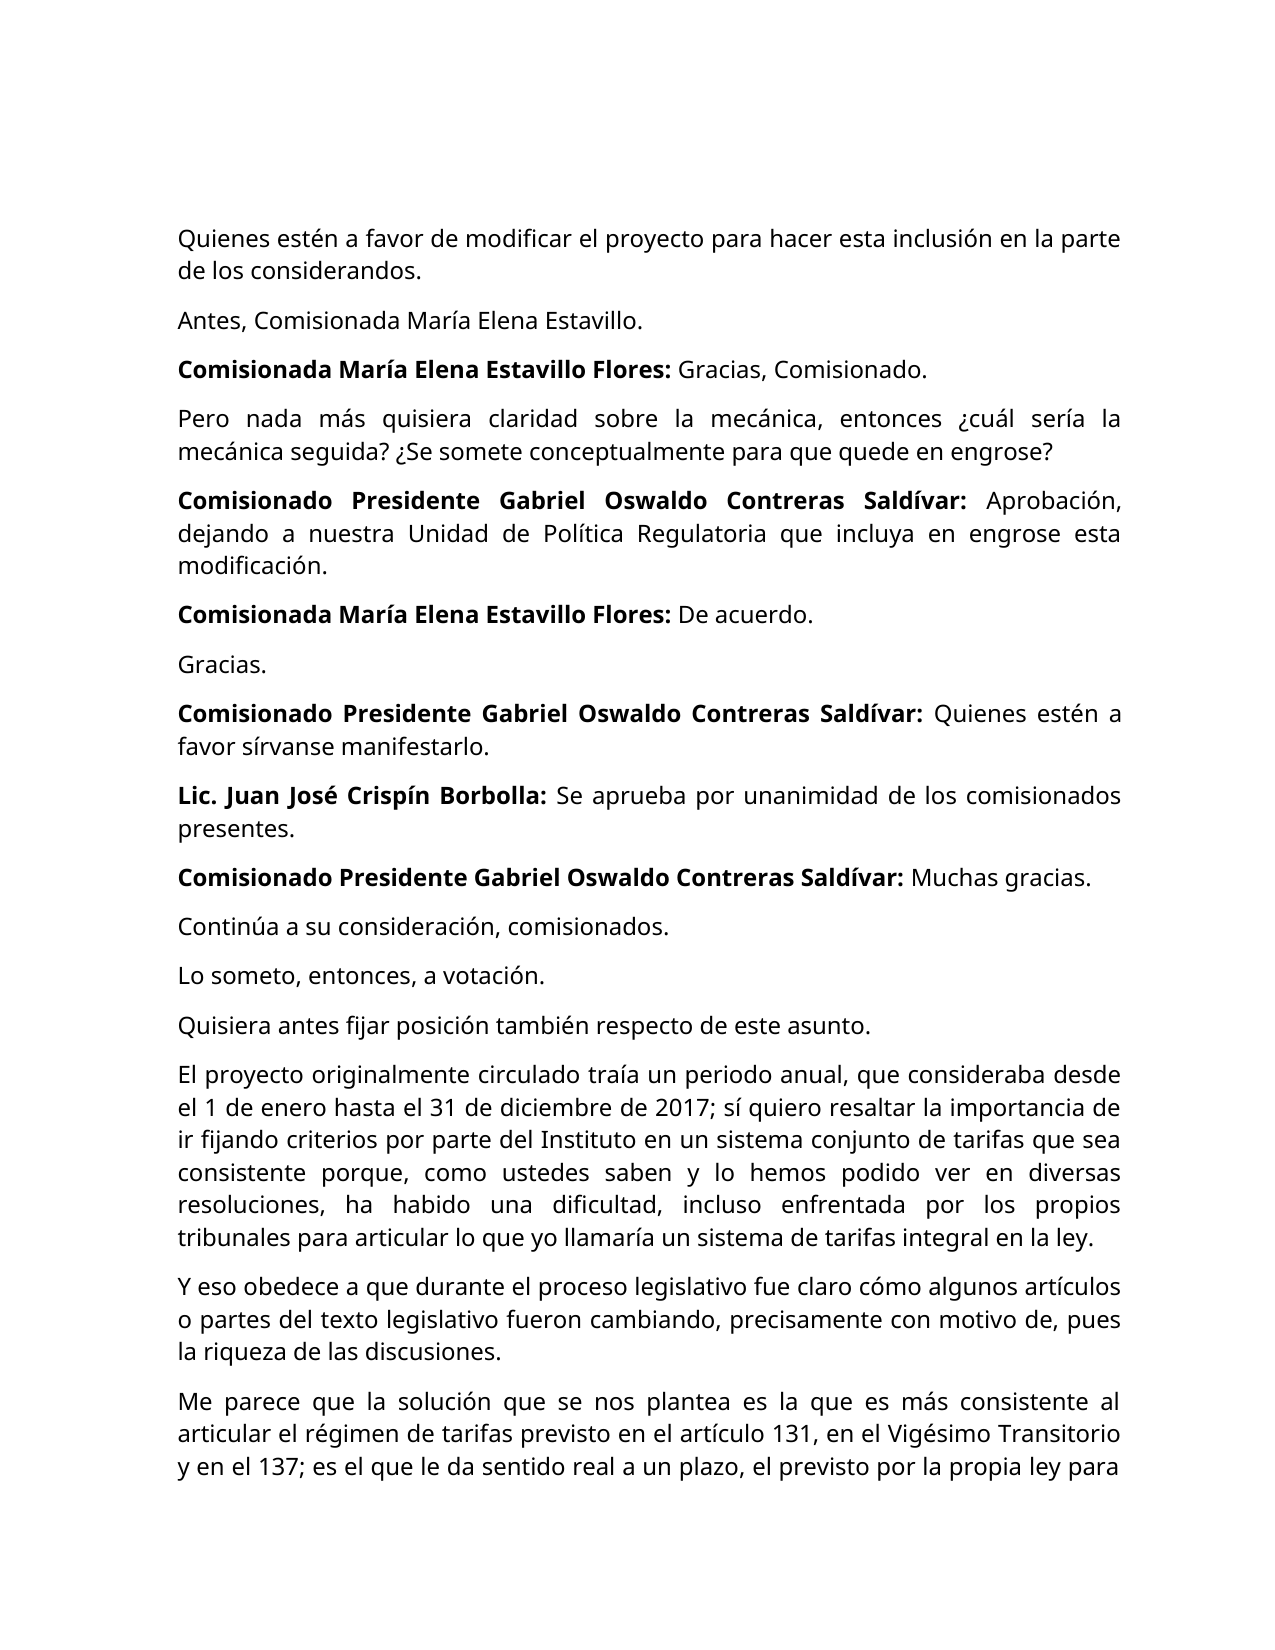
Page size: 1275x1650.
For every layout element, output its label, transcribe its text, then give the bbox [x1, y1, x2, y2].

text Gracias. [177, 648, 1122, 680]
text Continúa a su consideración, comisionados. [177, 910, 1122, 942]
text Comisionada María Elena Estavillo Flores: De acuerdo. [177, 598, 1122, 631]
text Comisionada María Elena Estavillo Flores: Gracias, Comisionado. [177, 353, 1122, 385]
text Antes, Comisionada María Elena Estavillo. [177, 303, 1122, 336]
text Lo someto, entonces, a votación. [177, 959, 1122, 992]
text Comisionado Presidente Gabriel Oswaldo Contreras Saldívar: Aprobación, dejando a nuestra Unidad de Política Regulatoria que incluya en engrose esta modificación. [177, 484, 1122, 582]
text Quienes estén a favor de modificar el proyecto para hacer esta inclusión en la parte de los considerandos. [177, 222, 1122, 287]
text Y eso obedece a que durante el proceso legislativo fue claro cómo algunos artículos o partes del texto legislativo fueron cambiando, precisamente con motivo de, pues la riqueza de las discusiones. [177, 1270, 1122, 1368]
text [177, 1384, 1122, 1482]
text Lic. Juan José Crispín Borbolla: Se aprueba por unanimidad de los comisionados presentes. [177, 779, 1122, 844]
text Quisiera antes fijar posición también respecto de este asunto. [177, 1008, 1122, 1041]
text Comisionado Presidente Gabriel Oswaldo Contreras Saldívar: Quienes estén a favor sírvanse manifestarlo. [177, 697, 1122, 762]
text Pero nada más quisiera claridad sobre la mecánica, entonces ¿cuál sería la mecánica seguida? ¿Se somete conceptualmente para que quede en engrose? [177, 402, 1122, 467]
text Comisionado Presidente Gabriel Oswaldo Contreras Saldívar: Muchas gracias. [177, 861, 1122, 893]
text El proyecto originalmente circulado traía un periodo anual, que consideraba desde el 1 de enero hasta el 31 de diciembre de 2017; sí quiero resaltar la importancia de ir fijando criterios por parte del Instituto en un sistema conjunto de tarifas que sea consistente porque, como ustedes saben y lo hemos podido ver en diversas resoluciones, ha habido una dificultad, incluso enfrentada por los propios tribunales para articular lo que yo llamaría un sistema de tarifas integral en la ley. [177, 1058, 1122, 1253]
